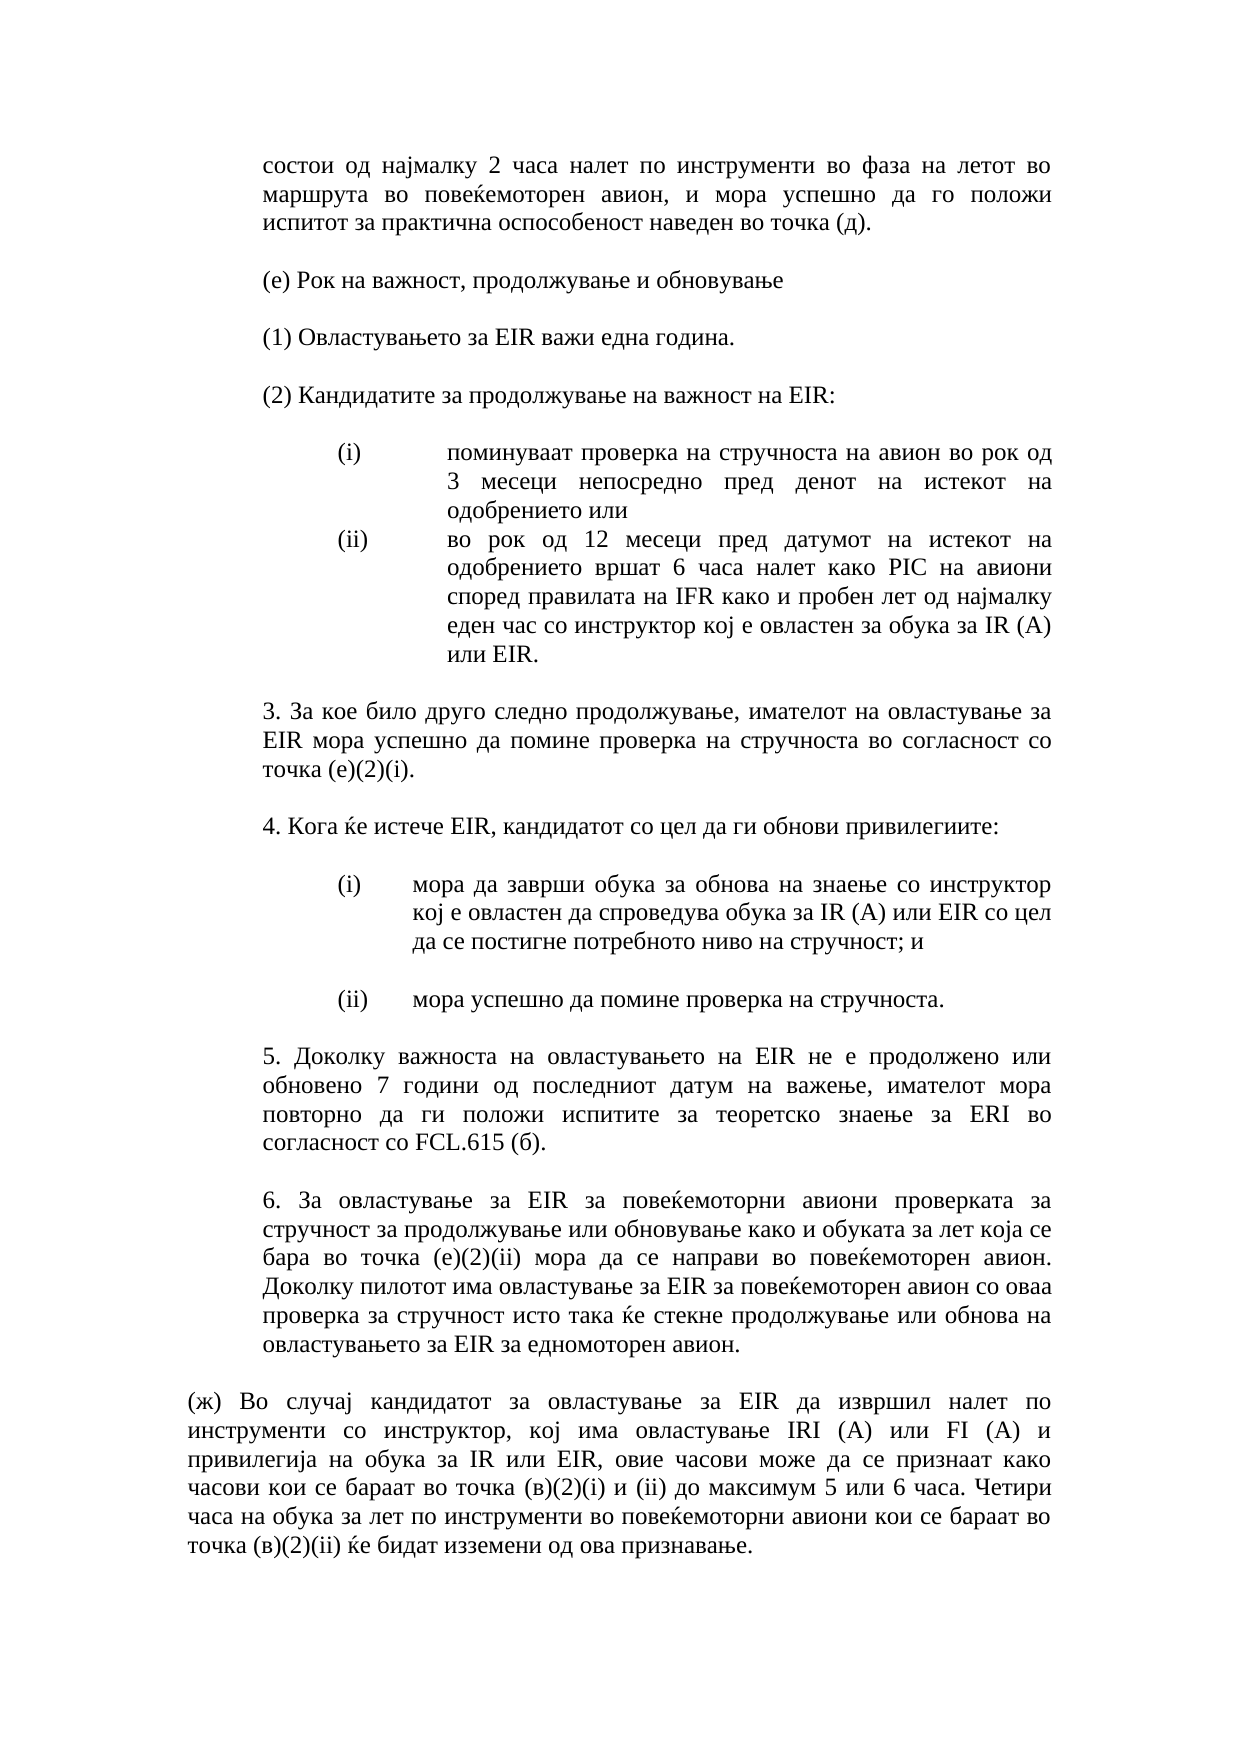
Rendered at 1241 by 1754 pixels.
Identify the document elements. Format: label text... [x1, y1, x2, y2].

text (е) Рок на важност, продолжување и обновување [187, 265, 1053, 294]
text 6. За овластување за EIR за повеќемоторни авиони проверката за стручност за продолжување или обновување како и обуката за лет која се бара во точка (е)(2)(ii) мора да се направи во повеќемоторен авион. Доколку пилотот има овластување за EIR за повеќемоторен авион со оваа проверка за стручност исто така ќе стекне продолжување или обнова на овластувањето за EIR за едномоторен авион. [262, 1185, 1053, 1357]
text (2) Кандидатите за продолжување на важност на EIR: [187, 380, 1053, 409]
text 5. Доколку важноста на овластувањето на EIR не е продолжено или обновено 7 години од последниот датум на важење, имателот мора повторно да ги положи испитите за теоретско знаење за ERI во согласност со FCL.615 (б). [262, 1041, 1053, 1156]
text (1) Овластувањето за EIR важи една година. [187, 322, 1053, 351]
list во рок од 12 месеци пред датумот на истекот на одобрението вршат 6 часа налет како PIC на авиони според правилата на IFR како и пробен лет од најмалку еден час со инструктор кој е овластен за обука за IR (A) или EIR. [337, 524, 1053, 667]
text 3. За кое било друго следно продолжување, имателот на овластување за EIR мора успешно да помине проверка на стручноста во согласност со точка (е)(2)(i). [262, 696, 1053, 782]
text (ж) Во случај кандидатот за овластување за EIR да извршил налет по инструменти со инструктор, кој има овластување IRI (A) или FI (A) и привилегија на обука за IR или EIR, овие часови може да се признаат како часови кои се бараат во точка (в)(2)(i) и (ii) до максимум 5 или 6 часа. Четири часа на обука за лет по инструменти во повеќемоторни авиони кои се бараат во точка (в)(2)(ii) ќе бидат изземени од ова признавање. [187, 1386, 1053, 1559]
list мора да заврши обука за обнова на знаење со инструктор кој е овластен да спроведува обука за IR (A) или EIR со цел да се постигне потребното ниво на стручност; и [337, 869, 1053, 955]
list поминуваат проверка на стручноста на авион во рок од 3 месеци непосредно пред денот на истекот на одобрението или [337, 437, 1053, 524]
text 4. Кога ќе истече EIR, кандидатот со цел да ги обнови привилегиите: [187, 811, 1053, 840]
list мора успешно да помине проверка на стручноста. [337, 984, 1053, 1012]
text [262, 150, 1053, 236]
